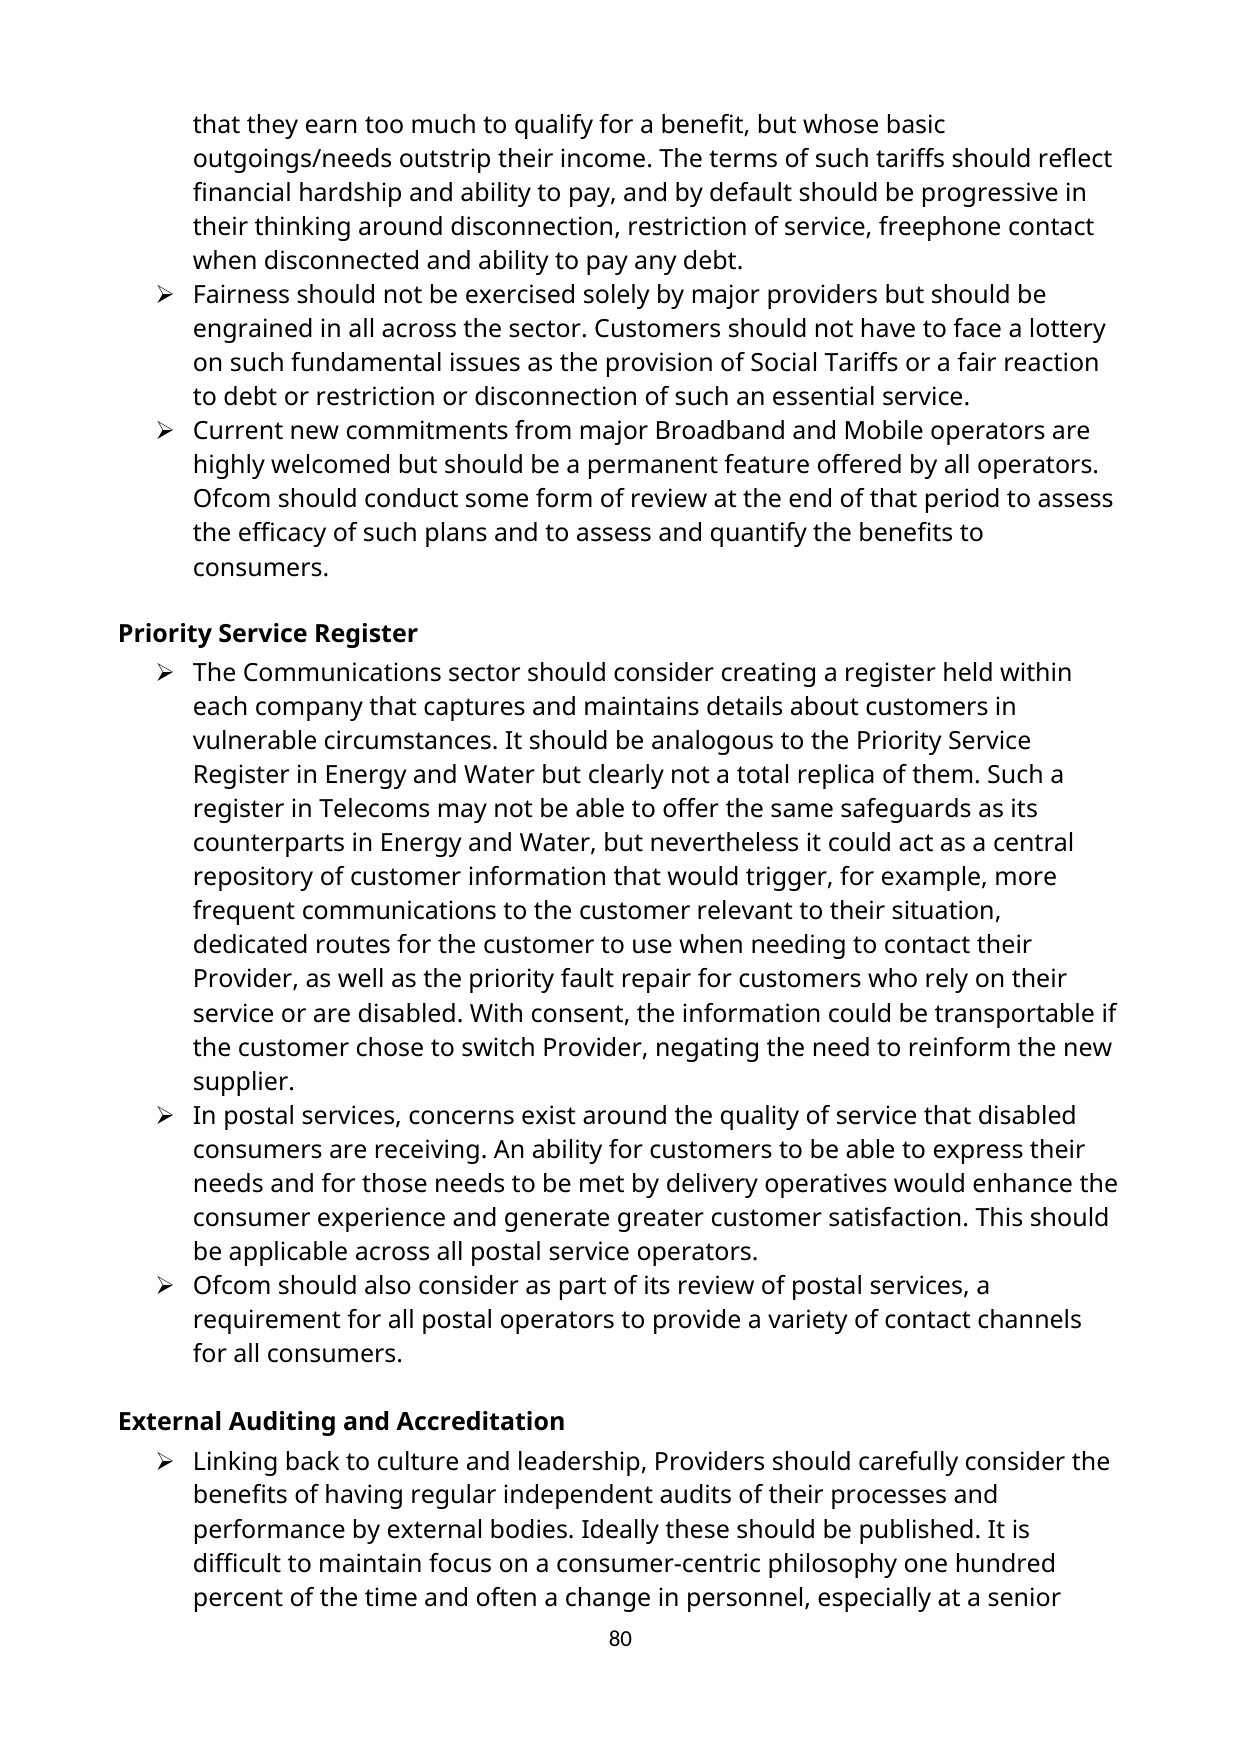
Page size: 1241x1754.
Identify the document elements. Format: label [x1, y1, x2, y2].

table_cell [106, 106, 1134, 1404]
table_cell [106, 1404, 1134, 1613]
